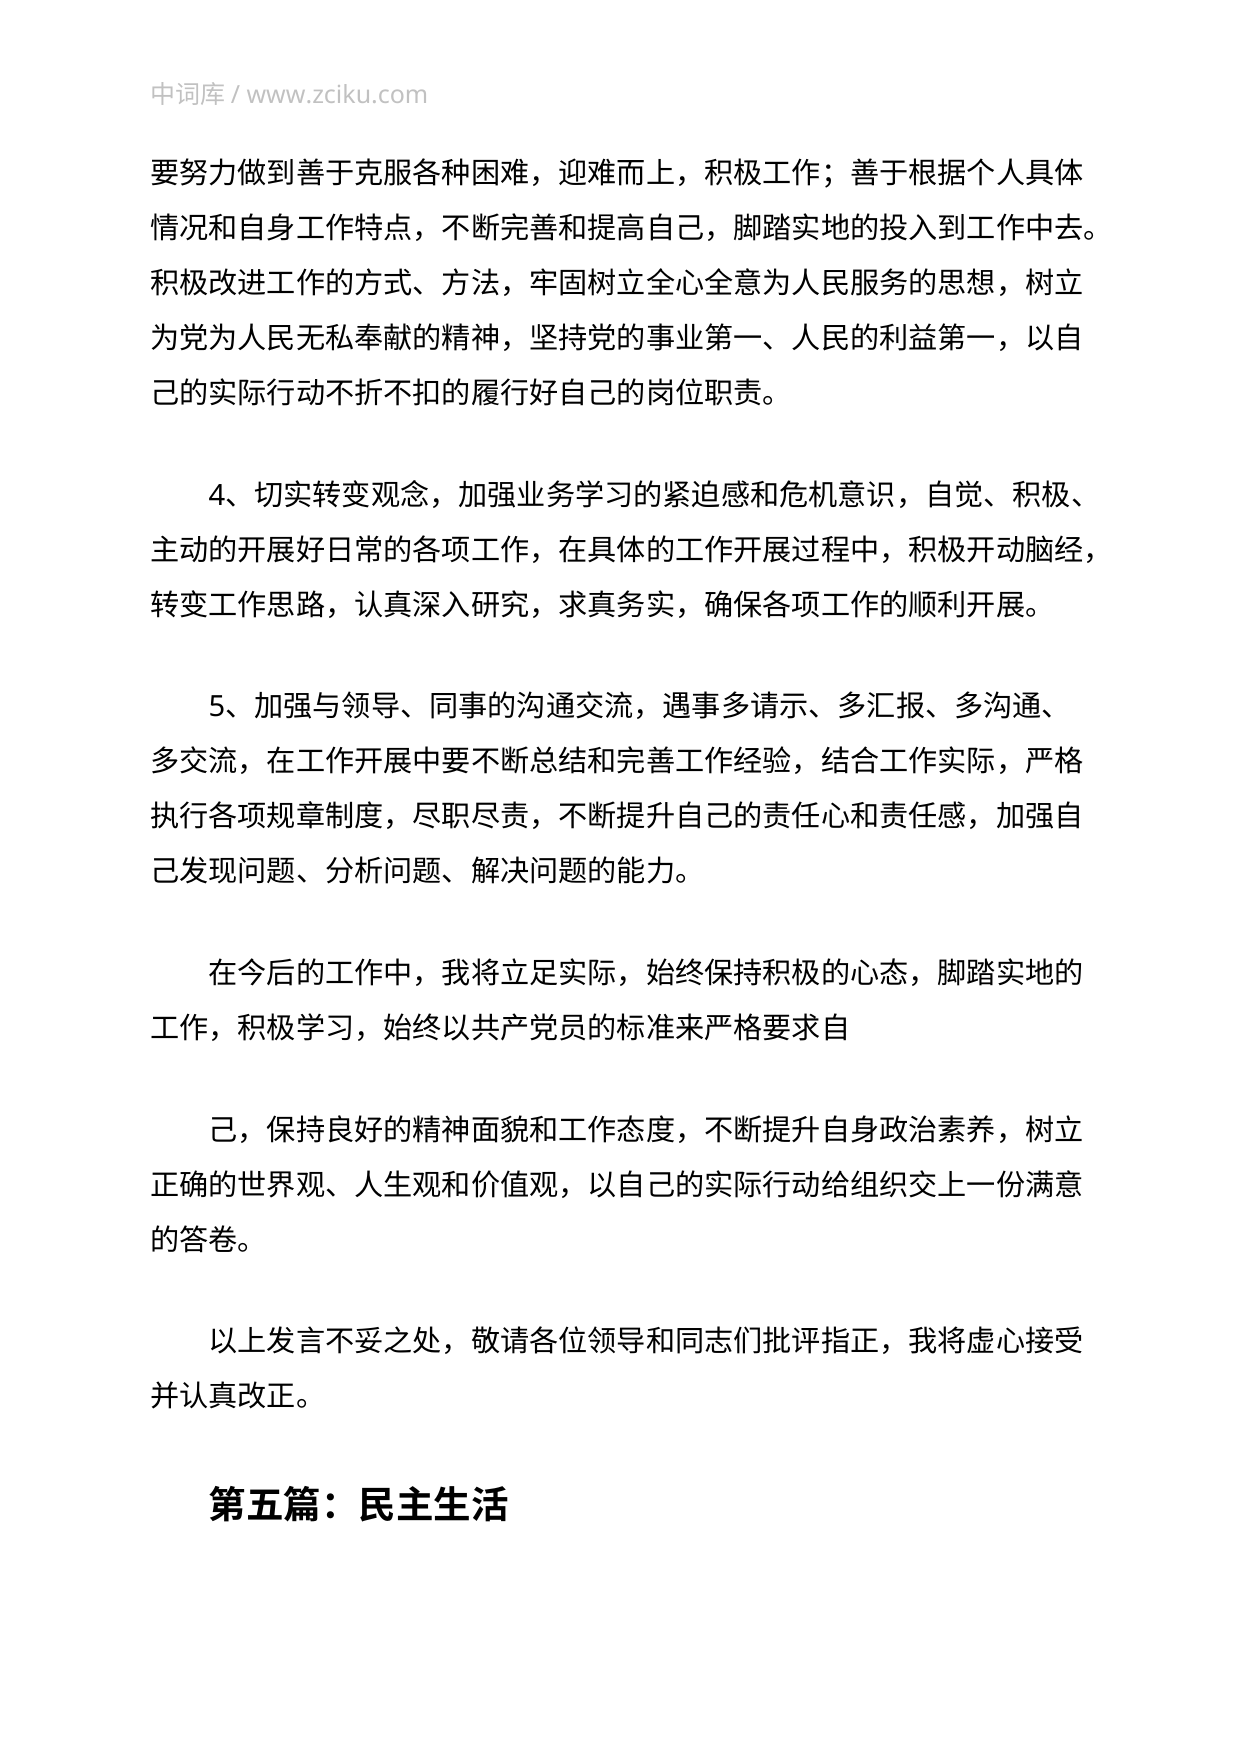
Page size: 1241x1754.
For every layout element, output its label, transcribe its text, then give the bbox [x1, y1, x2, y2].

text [150, 150, 1090, 412]
text 己，保持良好的精神面貌和工作态度，不断提升自身政治素养，树立正确的世界观、人生观和价值观，以自己的实际行动给组织交上一份满意的答卷。 [150, 1106, 1090, 1258]
text 第五篇：民主生活 [150, 1474, 1090, 1529]
text 5、加强与领导、同事的沟通交流，遇事多请示、多汇报、多沟通、多交流，在工作开展中要不断总结和完善工作经验，结合工作实际，严格执行各项规章制度，尽职尽责，不断提升自己的责任心和责任感，加强自己发现问题、分析问题、解决问题的能力。 [150, 683, 1090, 890]
text 在今后的工作中，我将立足实际，始终保持积极的心态，脚踏实地的工作，积极学习，始终以共产党员的标准来严格要求自 [150, 949, 1090, 1047]
text 以上发言不妥之处，敬请各位领导和同志们批评指正，我将虚心接受并认真改正。 [150, 1318, 1090, 1415]
text 4、切实转变观念，加强业务学习的紧迫感和危机意识，自觉、积极、主动的开展好日常的各项工作，在具体的工作开展过程中，积极开动脑经，转变工作思路，认真深入研究，求真务实，确保各项工作的顺利开展。 [150, 471, 1090, 623]
